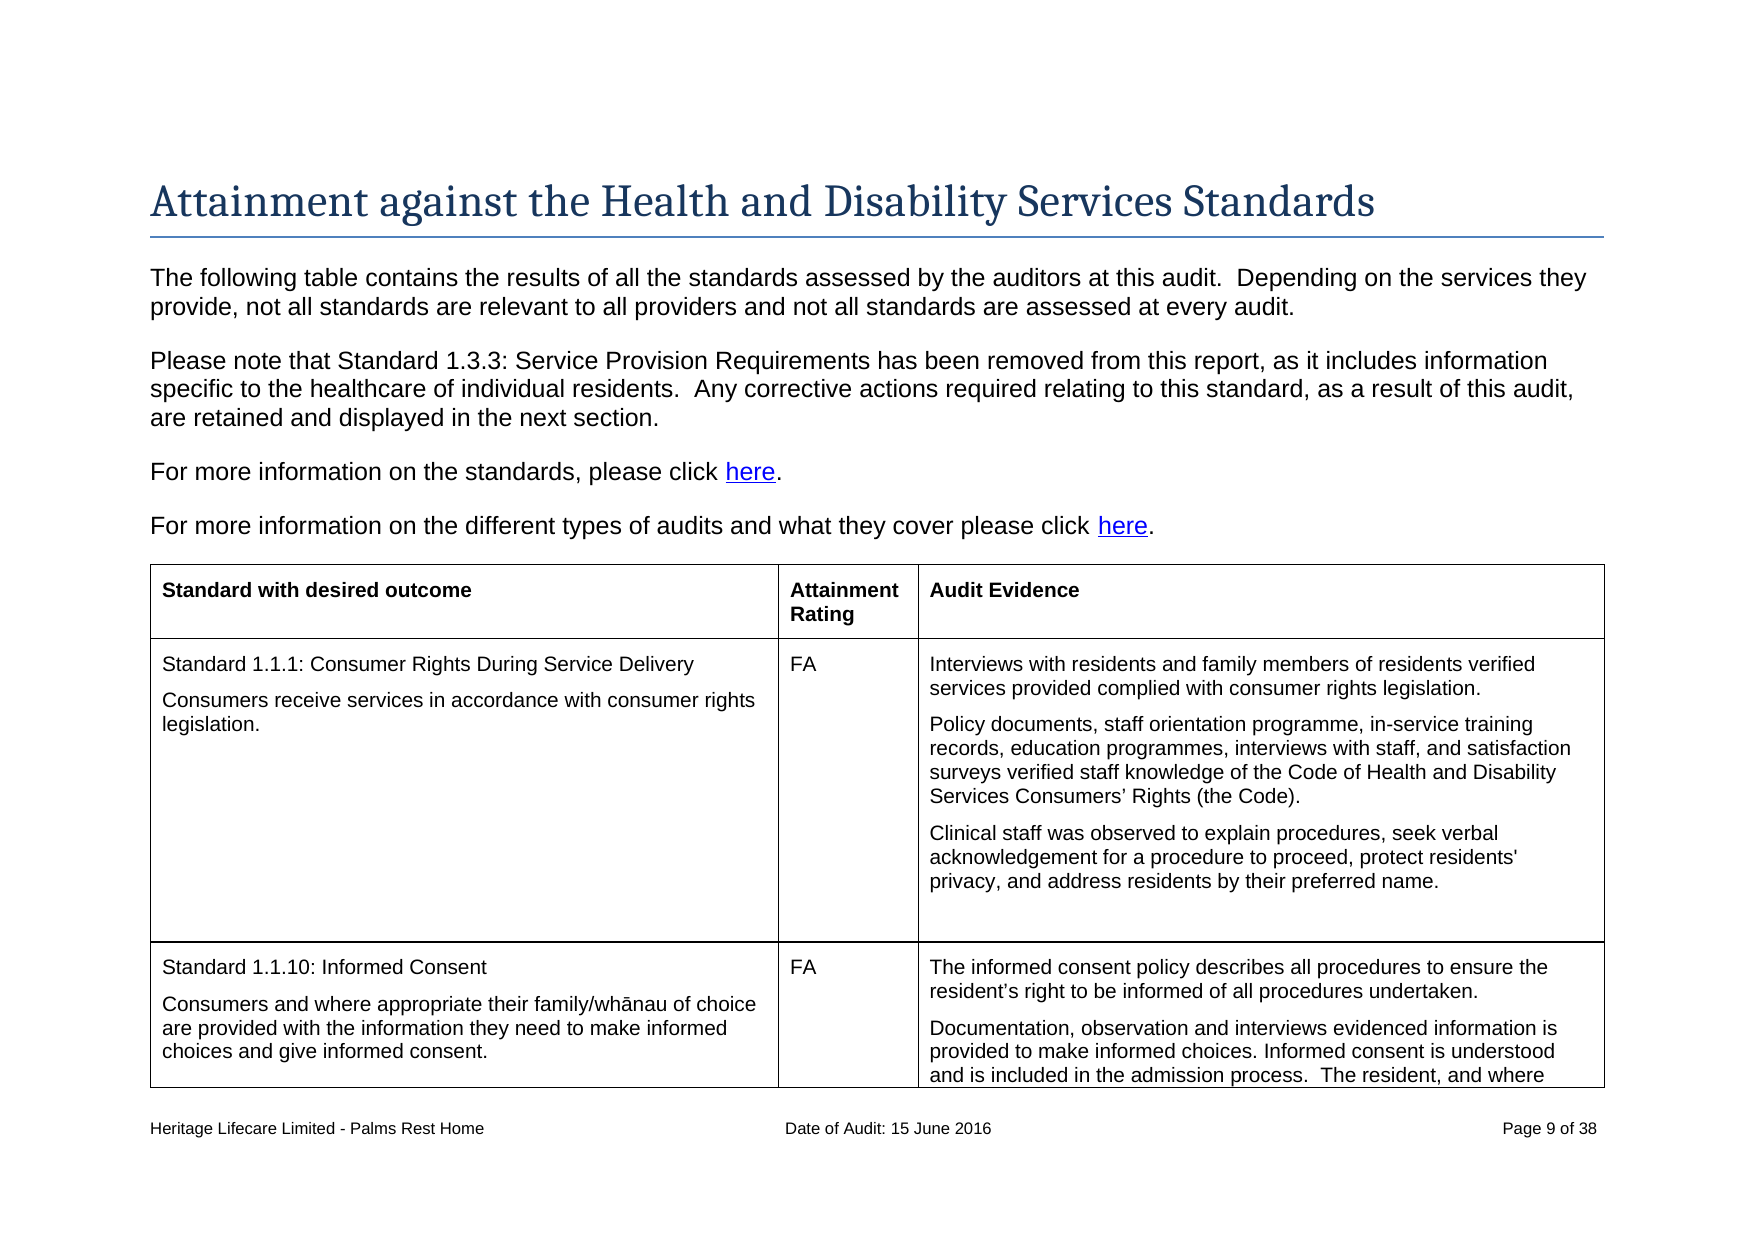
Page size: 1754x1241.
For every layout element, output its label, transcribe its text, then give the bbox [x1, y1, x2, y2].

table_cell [151, 943, 778, 1087]
table_header Attainment Rating [779, 565, 918, 638]
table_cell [919, 943, 1604, 1087]
table_cell FA [779, 943, 918, 1087]
text For more information on the different types of audits and what they cover please click here. [150, 511, 1604, 539]
text The following table contains the results of all the standards assessed by the auditors at this audit. Depending on the services they provide, not all standards are relevant to all providers and not all standards are assessed at every audit. [150, 263, 1604, 321]
table_cell Interviews with residents and family members of residents verified services provided complied with consumer rights legislation. Policy documents, staff orientation programme, in-service training records, education programmes, interviews with staff, and satisfaction surveys verified staff knowledge of the Code of Health and Disability Services Consumers’ Rights (the Code). Clinical staff was observed to explain procedures, seek verbal acknowledgement for a procedure to proceed, protect residents' privacy, and address residents by their preferred name. [919, 639, 1604, 941]
table_cell FA [779, 639, 918, 941]
table_cell Standard 1.1.1: Consumer Rights During Service Delivery Consumers receive services in accordance with consumer rights legislation. [151, 639, 778, 941]
table_header Audit Evidence [919, 565, 1604, 638]
text Please note that Standard 1.3.3: Service Provision Requirements has been removed from this report, as it includes information specific to the healthcare of individual residents. Any corrective actions required relating to this standard, as a result of this audit, are retained and displayed in the next section. [150, 346, 1604, 432]
subtitle Attainment against the Health and Disability Services Standards [150, 175, 1604, 236]
text For more information on the standards, please click here. [150, 457, 1604, 486]
table_header Standard with desired outcome [151, 565, 778, 638]
